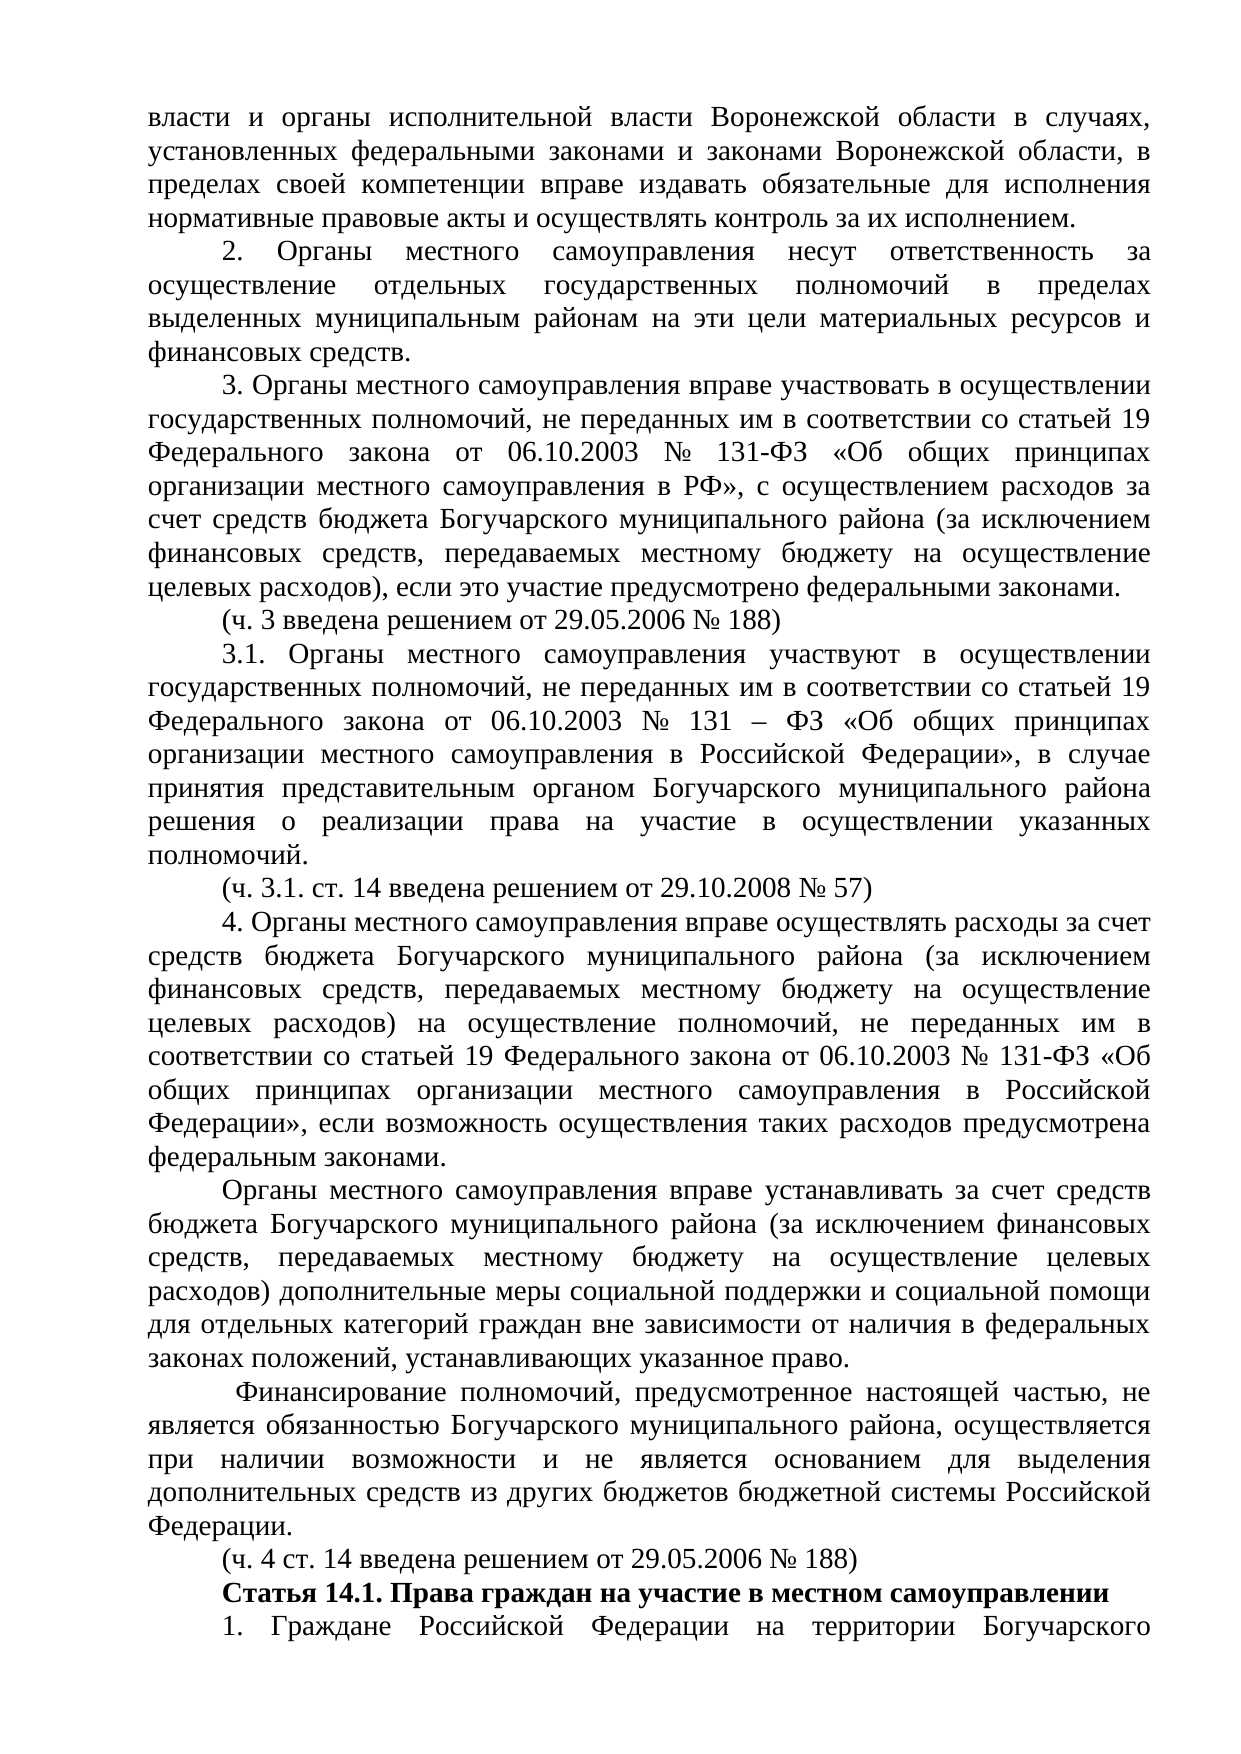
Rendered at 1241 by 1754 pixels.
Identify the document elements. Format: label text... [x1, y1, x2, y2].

text 4. Органы местного самоуправления вправе осуществлять расходы за счет средств бюджета Богучарского муниципального района (за исключением финансовых средств, передаваемых местному бюджету на осуществление целевых расходов) на осуществление полномочий, не переданных им в соответствии со статьей 19 Федерального закона от 06.10.2003 № 131-ФЗ «Об общих принципах организации местного самоуправления в Российской Федерации», если возможность осуществления таких расходов предусмотрена федеральным законами. [148, 904, 1152, 1172]
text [148, 1608, 1152, 1642]
text 2. Органы местного самоуправления несут ответственность за осуществление отдельных государственных полномочий в пределах выделенных муниципальным районам на эти цели материальных ресурсов и финансовых средств. [148, 233, 1152, 367]
text Финансирование полномочий, предусмотренное настоящей частью, не является обязанностью Богучарского муниципального района, осуществляется при наличии возможности и не является основанием для выделения дополнительных средств из других бюджетов бюджетной системы Российской Федерации. [148, 1374, 1152, 1541]
text 3.1. Органы местного самоуправления участвуют в осуществлении государственных полномочий, не переданных им в соответствии со статьей 19 Федерального закона от 06.10.2003 № 131 – ФЗ «Об общих принципах организации местного самоуправления в Российской Федерации», в случае принятия представительным органом Богучарского муниципального района решения о реализации права на участие в осуществлении указанных полномочий. [148, 636, 1152, 871]
text Статья 14.1. Права граждан на участие в местном самоуправлении [148, 1575, 1152, 1608]
text (ч. 3.1. ст. 14 введена решением от 29.10.2008 № 57) [148, 871, 1152, 904]
text Органы местного самоуправления вправе устанавливать за счет средств бюджета Богучарского муниципального района (за исключением финансовых средств, передаваемых местному бюджету на осуществление целевых расходов) дополнительные меры социальной поддержки и социальной помощи для отдельных категорий граждан вне зависимости от наличия в федеральных законах положений, устанавливающих указанное право. [148, 1172, 1152, 1374]
text (ч. 3 введена решением от 29.05.2006 № 188) [148, 602, 1152, 636]
text (ч. 4 ст. 14 введена решением от 29.05.2006 № 188) [148, 1541, 1152, 1575]
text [148, 99, 1152, 233]
text 3. Органы местного самоуправления вправе участвовать в осуществлении государственных полномочий, не переданных им в соответствии со статьей 19 Федерального закона от 06.10.2003 № 131-ФЗ «Об общих принципах организации местного самоуправления в РФ», с осуществлением расходов за счет средств бюджета Богучарского муниципального района (за исключением финансовых средств, передаваемых местному бюджету на осуществление целевых расходов), если это участие предусмотрено федеральными законами. [148, 367, 1152, 602]
